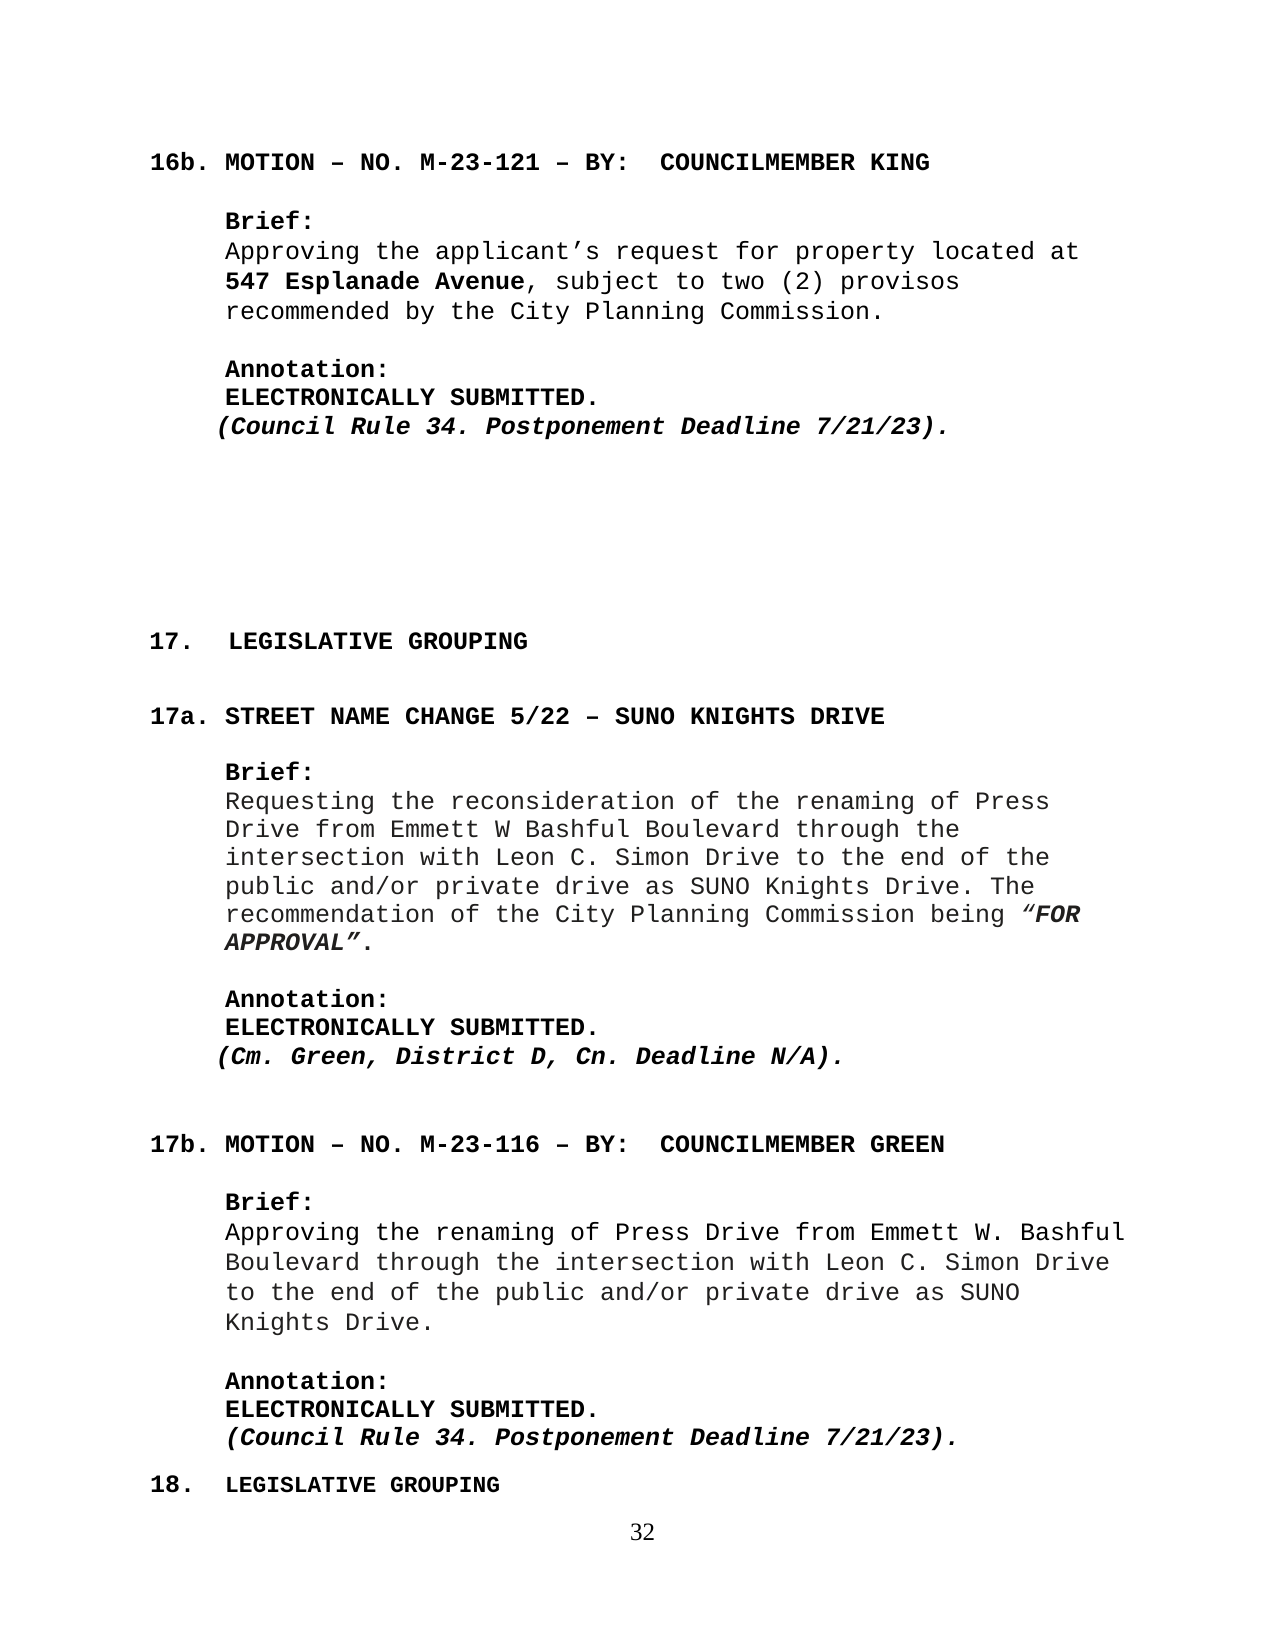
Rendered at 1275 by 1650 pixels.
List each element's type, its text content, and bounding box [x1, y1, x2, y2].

text Approving the renaming of Press Drive from Emmett W. Bashful Boulevard through the intersection with Leon C. Simon Drive to the end of the public and/or private drive as SUNO Knights Drive. [225, 1220, 1134, 1338]
text Approving the applicant’s request for property located at 547 Esplanade Avenue, subject to two (2) provisos recommended by the City Planning Commission. [225, 238, 1134, 327]
text ELECTRONICALLY SUBMITTED. [225, 1397, 1134, 1425]
text Brief: [150, 1190, 1134, 1218]
text 17b. MOTION – NO. M-23-116 – BY: COUNCILMEMBER GREEN [150, 1132, 1134, 1160]
list LEGISLATIVE GROUPING [150, 1472, 1134, 1500]
text (Cm. Green, District D, Cn. Deadline N/A). [150, 1043, 1134, 1072]
text Annotation: [150, 987, 1134, 1015]
text 17a. STREET NAME CHANGE 5/22 – SUNO KNIGHTS DRIVE [150, 703, 1134, 732]
list LEGISLATIVE GROUPING [149, 628, 1134, 657]
text (Council Rule 34. Postponement Deadline 7/21/23). [150, 413, 1134, 442]
text Brief: [150, 208, 1134, 237]
text ELECTRONICALLY SUBMITTED. [225, 385, 1134, 413]
text 16b. MOTION – NO. M-23-121 – BY: COUNCILMEMBER KING [150, 150, 1134, 178]
text Annotation: [150, 1368, 1134, 1397]
text ELECTRONICALLY SUBMITTED. [150, 1015, 1134, 1043]
text Requesting the reconsideration of the renaming of Press Drive from Emmett W Bashful Boulevard through the intersection with Leon C. Simon Drive to the end of the public and/or private drive as SUNO Knights Drive. The recommendation of the City Planning Commission being “FOR APPROVAL”. [225, 788, 1134, 958]
text Brief: [150, 760, 1134, 788]
text (Council Rule 34. Postponement Deadline 7/21/23). [150, 1425, 1134, 1453]
text Annotation: [150, 357, 1134, 385]
